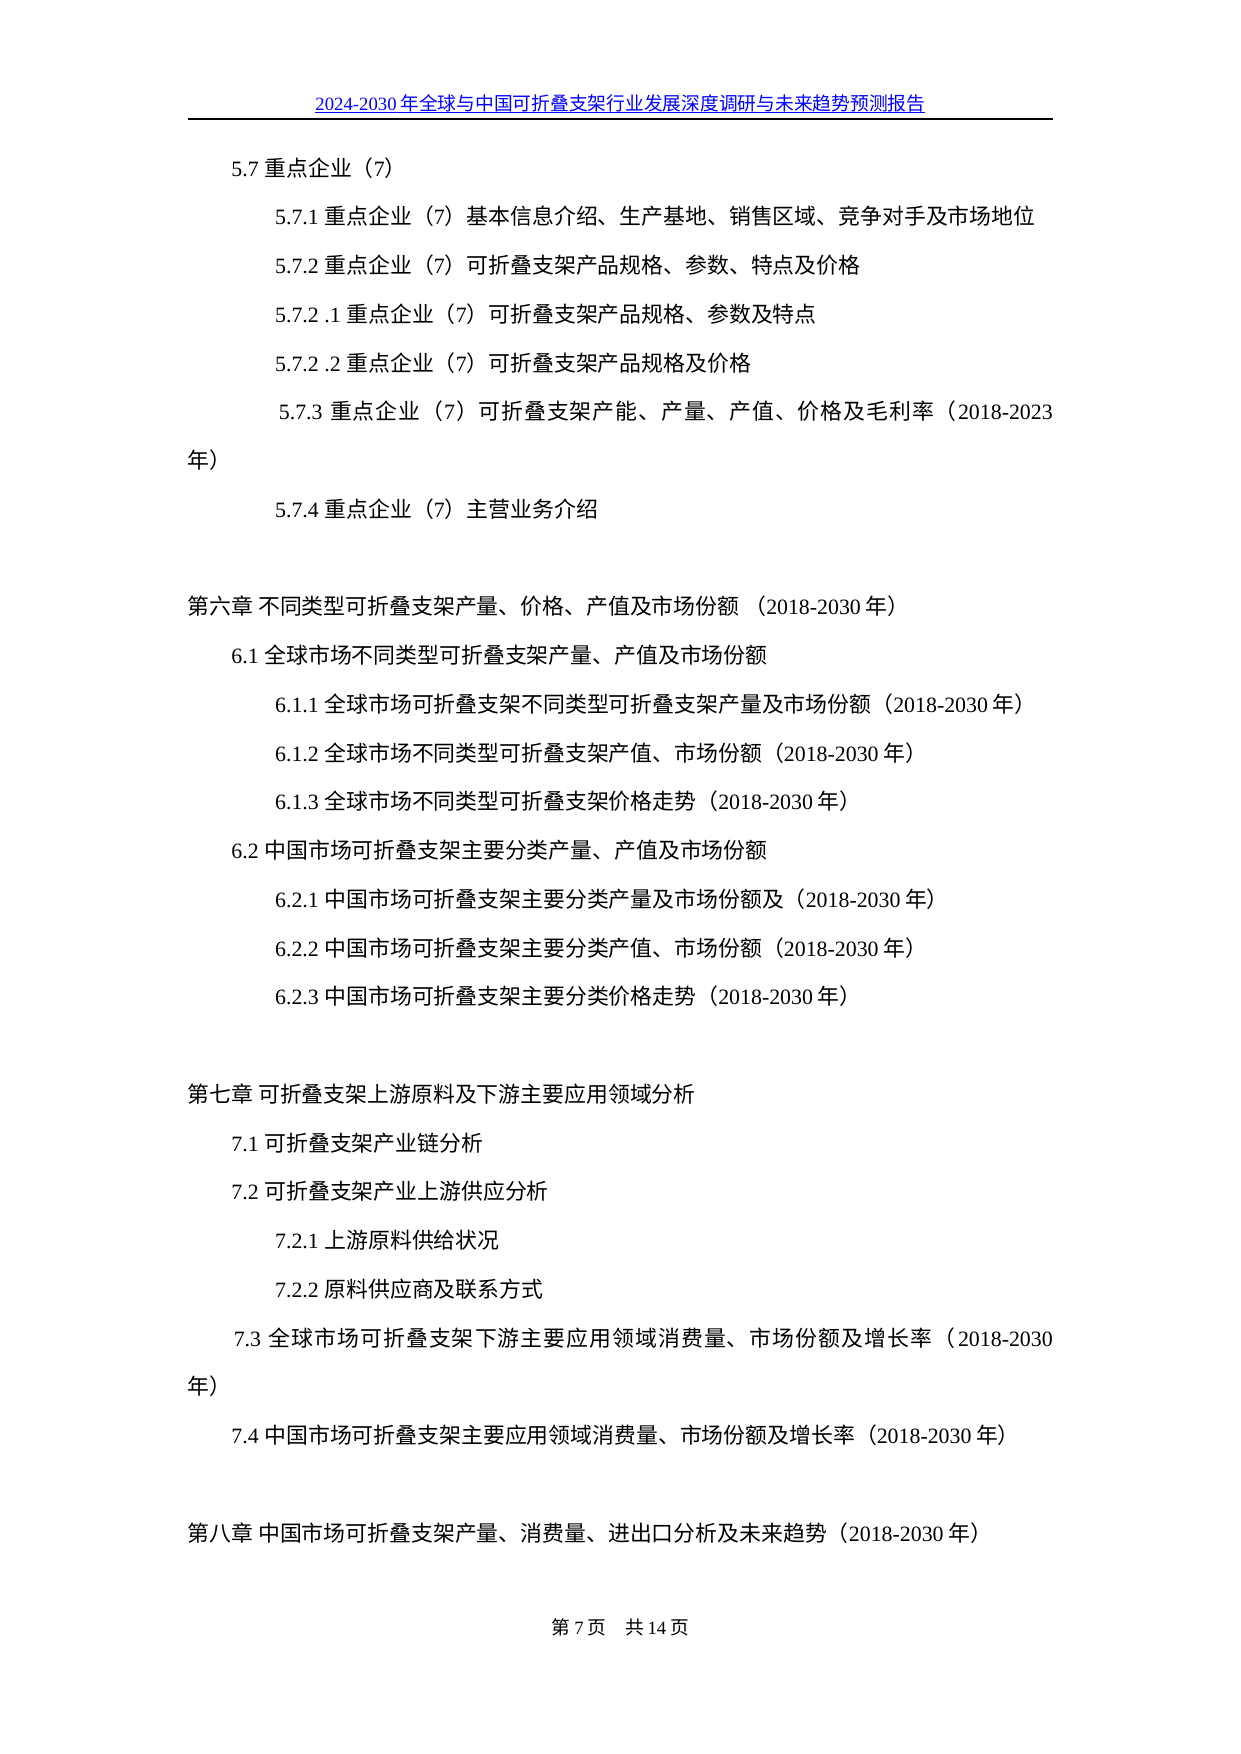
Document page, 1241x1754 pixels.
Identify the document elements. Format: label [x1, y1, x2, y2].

text [187, 150, 1053, 1548]
